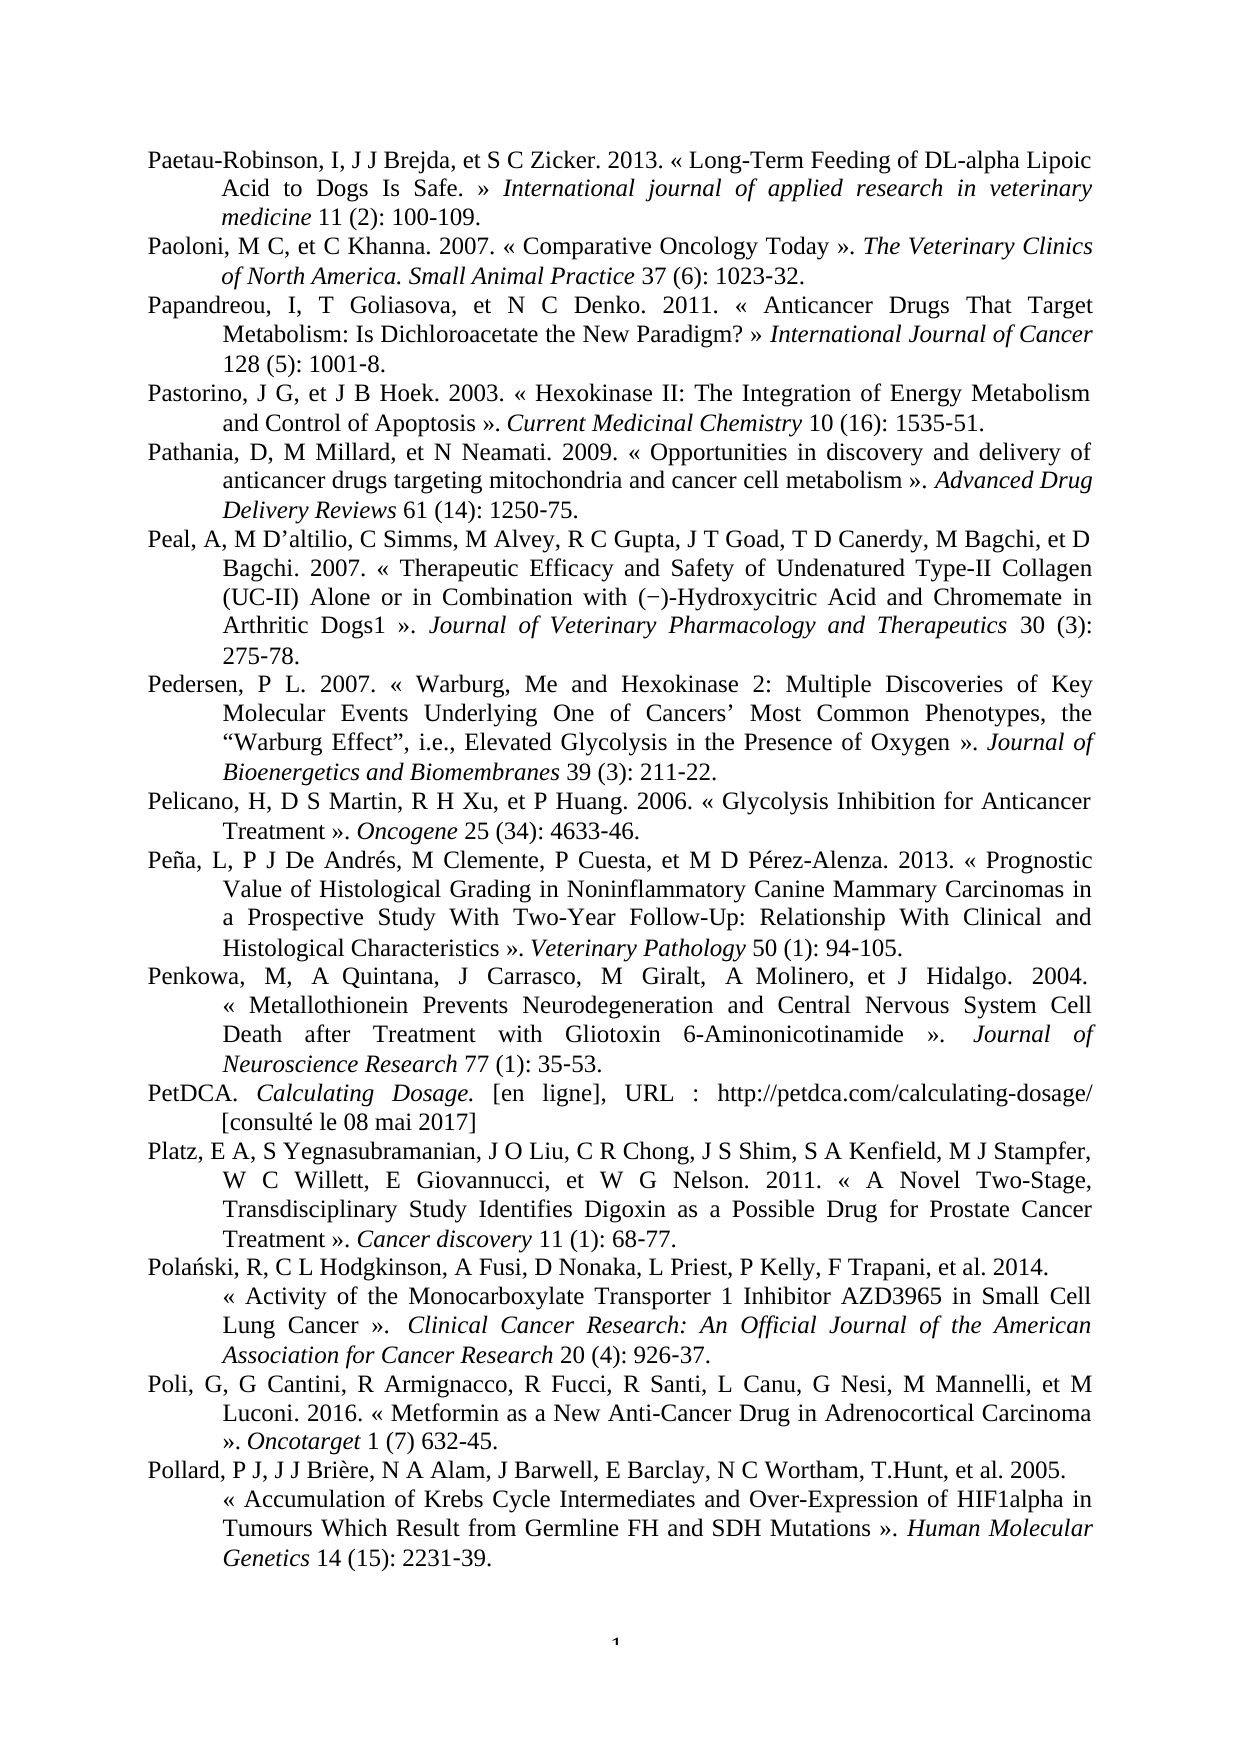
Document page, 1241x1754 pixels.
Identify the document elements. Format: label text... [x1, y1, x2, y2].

text Penkowa, M, A Quintana, J Carrasco, M Giralt, A Molinero, et J Hidalgo. 2004. [147, 962, 1105, 990]
text Paetau-Robinson, I, J J Brejda, et S C Zicker. 2013. « Long-Term Feeding of DL-alpha Lipoic Acid to Dogs Is Safe. » International journal of applied research in veterinary medicine 11 (2): 100-109. [147, 145, 1093, 231]
text Paoloni, M C, et C Khanna. 2007. « Comparative Oncology Today ». The Veterinary Clinics of North America. Small Animal Practice 37 (6): 1023‑32. [147, 231, 1093, 290]
text « Metallothionein Prevents Neurodegeneration and Central Nervous System Cell Death after Treatment with Gliotoxin 6-Aminonicotinamide ». Journal of Neuroscience Research 77 (1): 35‑53. [222, 990, 1092, 1078]
text Polański, R, C L Hodgkinson, A Fusi, D Nonaka, L Priest, P Kelly, F Trapani, et al. 2014. [147, 1253, 1105, 1281]
text Pastorino, J G, et J B Hoek. 2003. « Hexokinase II: The Integration of Energy Metabolism and Control of Apoptosis ». Current Medicinal Chemistry 10 (16): 1535‑51. [147, 378, 1092, 437]
text Pollard, P J, J J Brière, N A Alam, J Barwell, E Barclay, N C Wortham, T.Hunt, et al. 2005. [147, 1455, 1105, 1484]
text Platz, E A, S Yegnasubramanian, J O Liu, C R Chong, J S Shim, S A Kenfield, M J Stampfer, W C Willett, E Giovannucci, et W G Nelson. 2011. « A Novel Two-Stage, Transdisciplinary Study Identifies Digoxin as a Possible Drug for Prostate Cancer Treatment ». Cancer discovery 11 (1): 68‑77. [147, 1136, 1093, 1253]
text Papandreou, I, T Goliasova, et N C Denko. 2011. « Anticancer Drugs That Target Metabolism: Is Dichloroacetate the New Paradigm? » International Journal of Cancer 128 (5): 1001‑8. [147, 290, 1093, 378]
text PetDCA. Calculating Dosage. [en ligne], URL : http://petdca.com/calculating-dosage/ [consulté le 08 mai 2017] [147, 1078, 1093, 1136]
text Pelicano, H, D S Martin, R H Xu, et P Huang. 2006. « Glycolysis Inhibition for Anticancer Treatment ». Oncogene 25 (34): 4633‑46. [147, 786, 1093, 845]
text Peal, A, M D’altilio, C Simms, M Alvey, R C Gupta, J T Goad, T D Canerdy, M Bagchi, et D Bagchi. 2007. « Therapeutic Efficacy and Safety of Undenatured Type-II Collagen (UC-II) Alone or in Combination with (−)-Hydroxycitric Acid and Chromemate in Arthritic Dogs1 ». Journal of Veterinary Pharmacology and Therapeutics 30 (3): 275‑78. [147, 524, 1093, 669]
text Poli, G, G Cantini, R Armignacco, R Fucci, R Santi, L Canu, G Nesi, M Mannelli, et M Luconi. 2016. « Metformin as a New Anti-Cancer Drug in Adrenocortical Carcinoma ». Oncotarget 1 (7) 632-45. [147, 1369, 1093, 1455]
text Pedersen, P L. 2007. « Warburg, Me and Hexokinase 2: Multiple Discoveries of Key Molecular Events Underlying One of Cancers’ Most Common Phenotypes, the “Warburg Effect”, i.e., Elevated Glycolysis in the Presence of Oxygen ». Journal of Bioenergetics and Biomembranes 39 (3): 211‑22. [147, 669, 1093, 786]
text « Accumulation of Krebs Cycle Intermediates and Over-Expression of HIF1alpha in Tumours Which Result from Germline FH and SDH Mutations ». Human Molecular Genetics 14 (15): 2231‑39. [222, 1484, 1093, 1572]
text Pathania, D, M Millard, et N Neamati. 2009. « Opportunities in discovery and delivery of anticancer drugs targeting mitochondria and cancer cell metabolism ». Advanced Drug Delivery Reviews 61 (14): 1250‑75. [147, 437, 1093, 524]
text Peña, L, P J De Andrés, M Clemente, P Cuesta, et M D Pérez-Alenza. 2013. « Prognostic Value of Histological Grading in Noninflammatory Canine Mammary Carcinomas in a Prospective Study With Two-Year Follow-Up: Relationship With Clinical and Histological Characteristics ». Veterinary Pathology 50 (1): 94‑105. [147, 845, 1093, 961]
text « Activity of the Monocarboxylate Transporter 1 Inhibitor AZD3965 in Small Cell Lung Cancer ». Clinical Cancer Research: An Official Journal of the American Association for Cancer Research 20 (4): 926‑37. [222, 1281, 1092, 1369]
